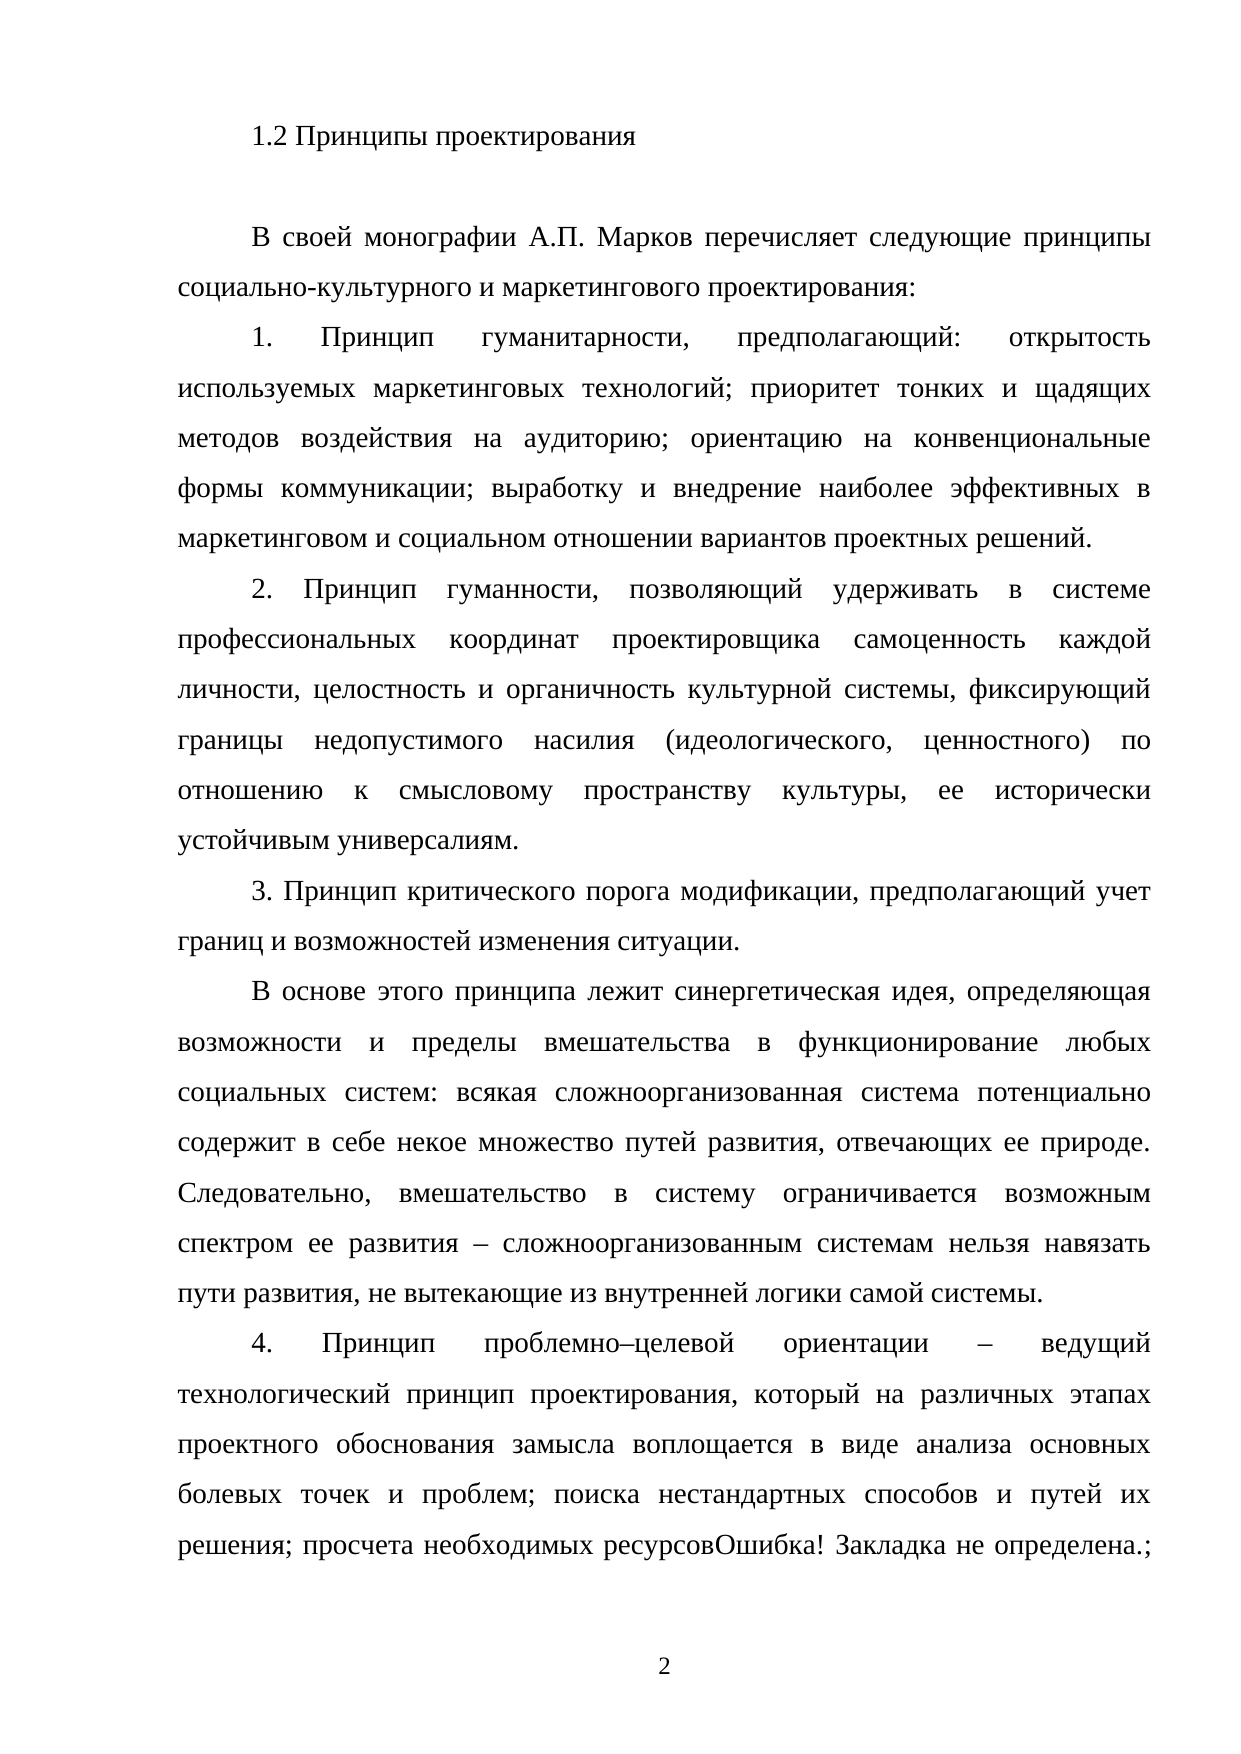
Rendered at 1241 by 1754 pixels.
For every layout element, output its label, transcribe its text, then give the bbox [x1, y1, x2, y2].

text В своей монографии А.П. Марков перечисляет следующие принципы социально-культурного и маркетингового проектирования: [177, 219, 1152, 303]
text 2. Принцип гуманности, позволяющий удерживать в системе профессиональных координат проектировщика самоценность каждой личности, целостность и органичность культурной системы, фиксирующий границы недопустимого насилия (идеологического, ценностного) по отношению к смысловому пространству культуры, ее исторически устойчивым универсалиям. [177, 571, 1152, 856]
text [177, 1326, 1152, 1560]
subtitle 1.2 Принципы проектирования [177, 118, 1152, 152]
text 3. Принцип критического порога модификации, предполагающий учет границ и возможностей изменения ситуации. [177, 873, 1152, 957]
text 1. Принцип гуманитарности, предполагающий: открытость используемых маркетинговых технологий; приоритет тонких и щадящих методов воздействия на аудиторию; ориентацию на конвенциональные формы коммуникации; выработку и внедрение наиболее эффективных в маркетинговом и социальном отношении вариантов проектных решений. [177, 319, 1152, 554]
text В основе этого принципа лежит синергетическая идея, определяющая возможности и пределы вмешательства в функционирование любых социальных систем: всякая сложноорганизованная система потенциально содержит в себе некое множество путей развития, отвечающих ее природе. Следовательно, вмешательство в систему ограничивается возможным спектром ее развития – сложноорганизованным системам нельзя навязать пути развития, не вытекающие из внутренней логики самой системы. [177, 973, 1152, 1309]
